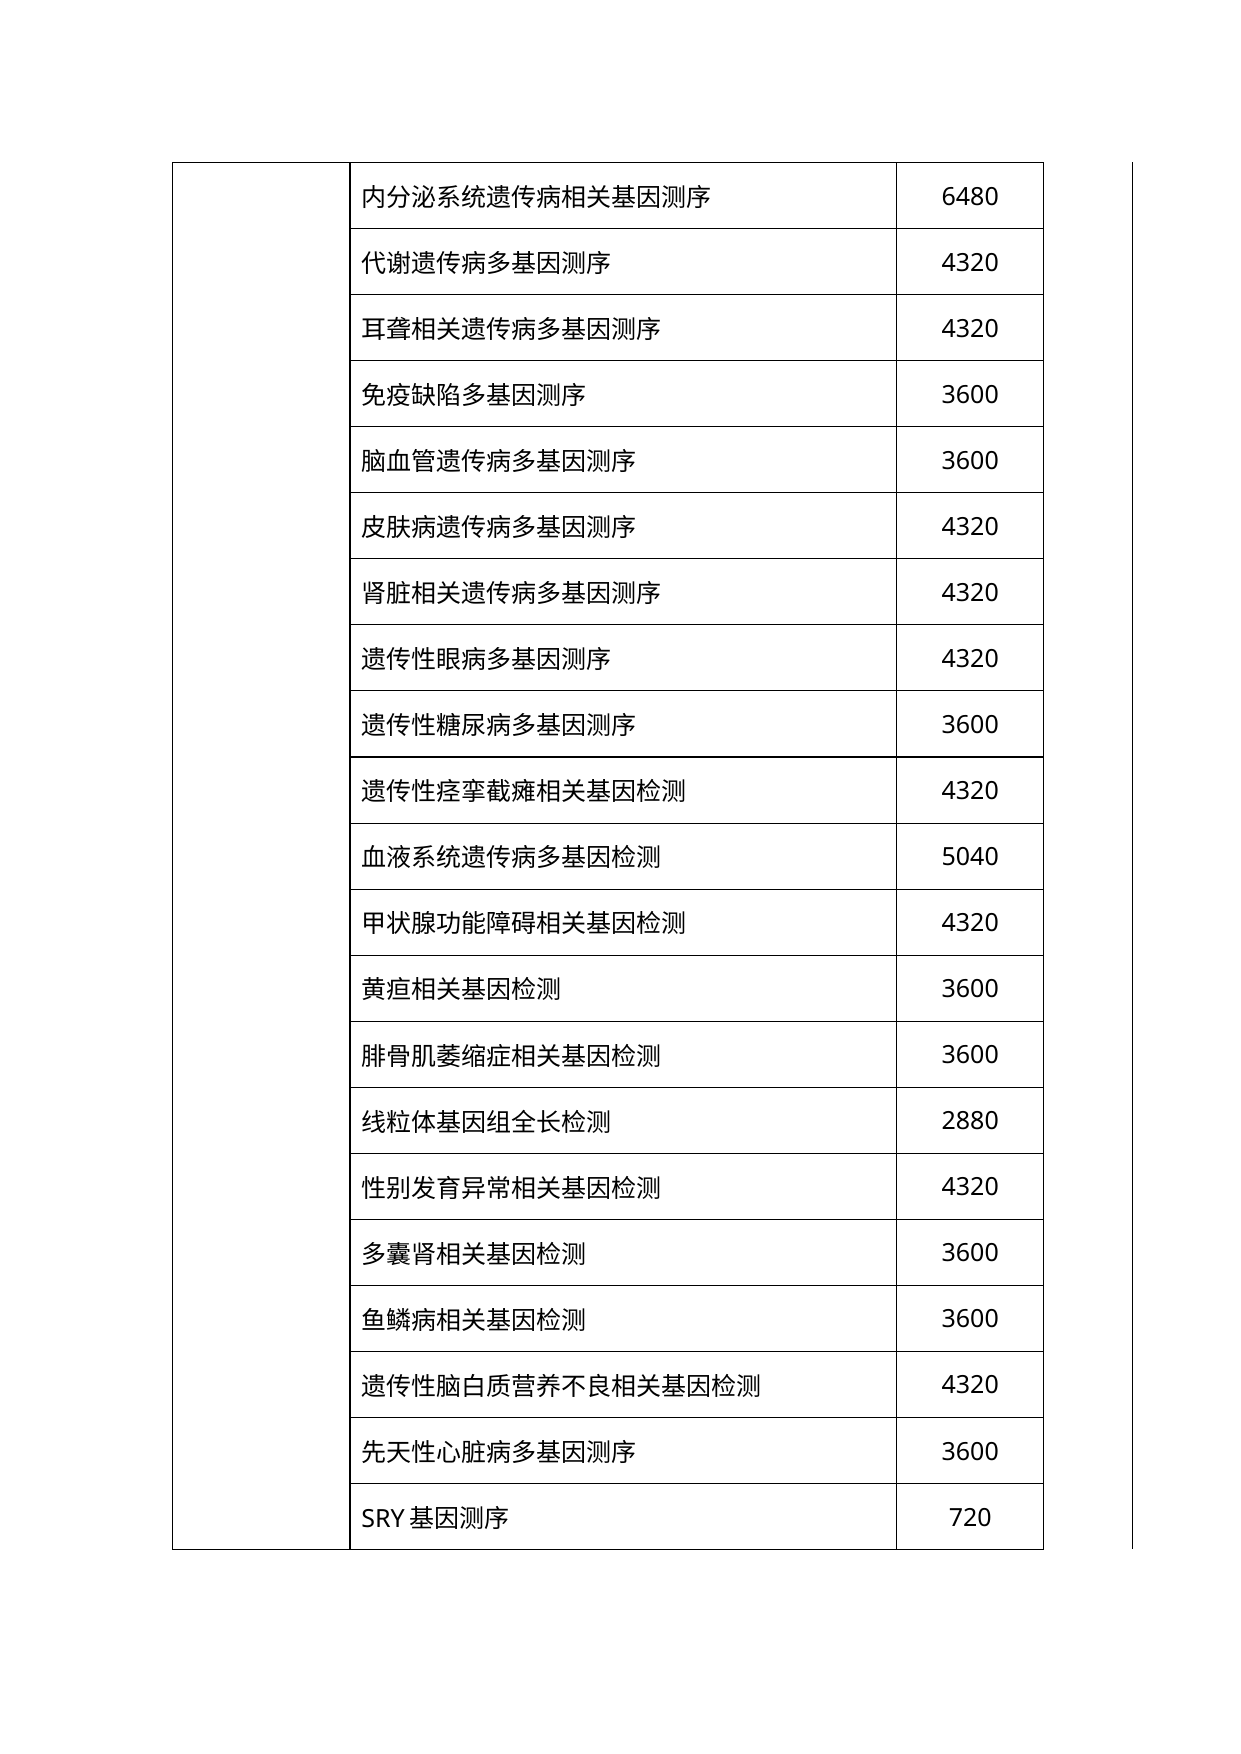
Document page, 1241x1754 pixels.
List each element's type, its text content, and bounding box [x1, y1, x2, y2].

table_cell 皮肤病遗传病多基因测序 [351, 493, 896, 558]
table_cell 4320 [897, 1154, 1043, 1219]
table_cell 4320 [897, 625, 1043, 690]
table_cell 肾脏相关遗传病多基因测序 [351, 559, 896, 624]
table_cell 4320 [897, 1352, 1043, 1417]
table_cell 4320 [897, 559, 1043, 624]
table_cell 720 [897, 1484, 1043, 1549]
table_cell 腓骨肌萎缩症相关基因检测 [351, 1022, 896, 1087]
table_cell 4320 [897, 890, 1043, 954]
table_cell 3600 [897, 1022, 1043, 1087]
table_cell 脑血管遗传病多基因测序 [351, 427, 896, 492]
table_cell 多囊肾相关基因检测 [351, 1220, 896, 1285]
table_cell 先天性心脏病多基因测序 [351, 1418, 896, 1483]
table_cell 3600 [897, 361, 1043, 426]
table_cell 免疫缺陷多基因测序 [351, 361, 896, 426]
table_cell 5040 [897, 824, 1043, 888]
table_cell 耳聋相关遗传病多基因测序 [351, 295, 896, 360]
table_cell 4320 [897, 229, 1043, 294]
table_cell 4320 [897, 295, 1043, 360]
table_cell 6480 [897, 163, 1043, 228]
table_cell 甲状腺功能障碍相关基因检测 [351, 890, 896, 954]
table_cell SRY基因测序 [351, 1484, 896, 1549]
table_cell 2880 [897, 1088, 1043, 1153]
table_cell 遗传性脑白质营养不良相关基因检测 [351, 1352, 896, 1417]
table_cell 鱼鳞病相关基因检测 [351, 1286, 896, 1351]
table_cell 黄疸相关基因检测 [351, 956, 896, 1021]
table_cell 3600 [897, 956, 1043, 1021]
table_cell 遗传性糖尿病多基因测序 [351, 691, 896, 756]
table_cell 血液系统遗传病多基因检测 [351, 824, 896, 888]
table_cell 4320 [897, 493, 1043, 558]
table_cell 3600 [897, 1286, 1043, 1351]
table_cell 线粒体基因组全长检测 [351, 1088, 896, 1153]
table_cell 3600 [897, 427, 1043, 492]
table_cell 性别发育异常相关基因检测 [351, 1154, 896, 1219]
table_cell 代谢遗传病多基因测序 [351, 229, 896, 294]
table_cell 3600 [897, 1418, 1043, 1483]
table_cell 遗传性痉挛截瘫相关基因检测 [351, 758, 896, 822]
table_cell 4320 [897, 758, 1043, 822]
table_cell 3600 [897, 1220, 1043, 1285]
table_cell 内分泌系统遗传病相关基因测序 [351, 163, 896, 228]
table_cell 遗传性眼病多基因测序 [351, 625, 896, 690]
table_cell 3600 [897, 691, 1043, 756]
